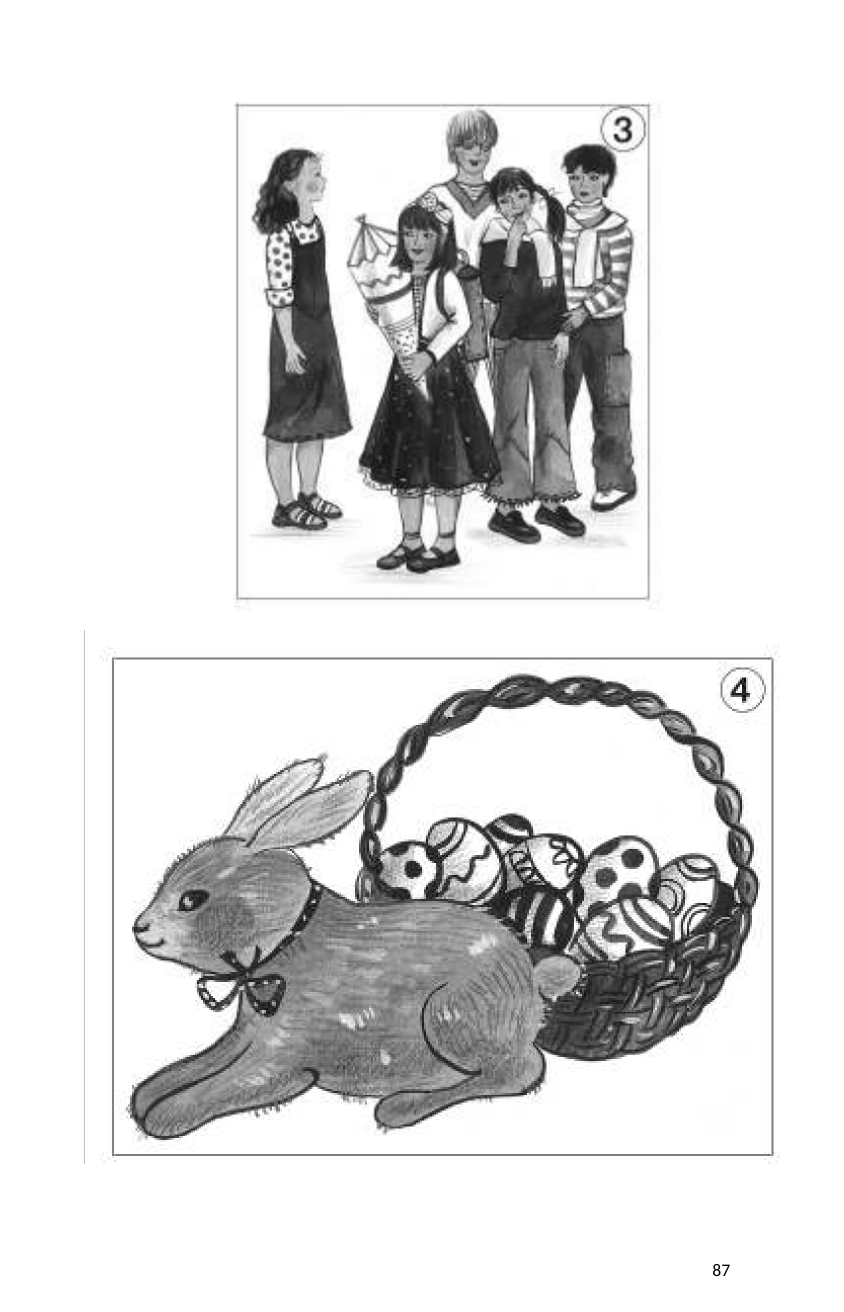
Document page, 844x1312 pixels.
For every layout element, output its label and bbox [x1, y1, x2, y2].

picture [219, 87, 668, 614]
picture [84, 629, 799, 1164]
